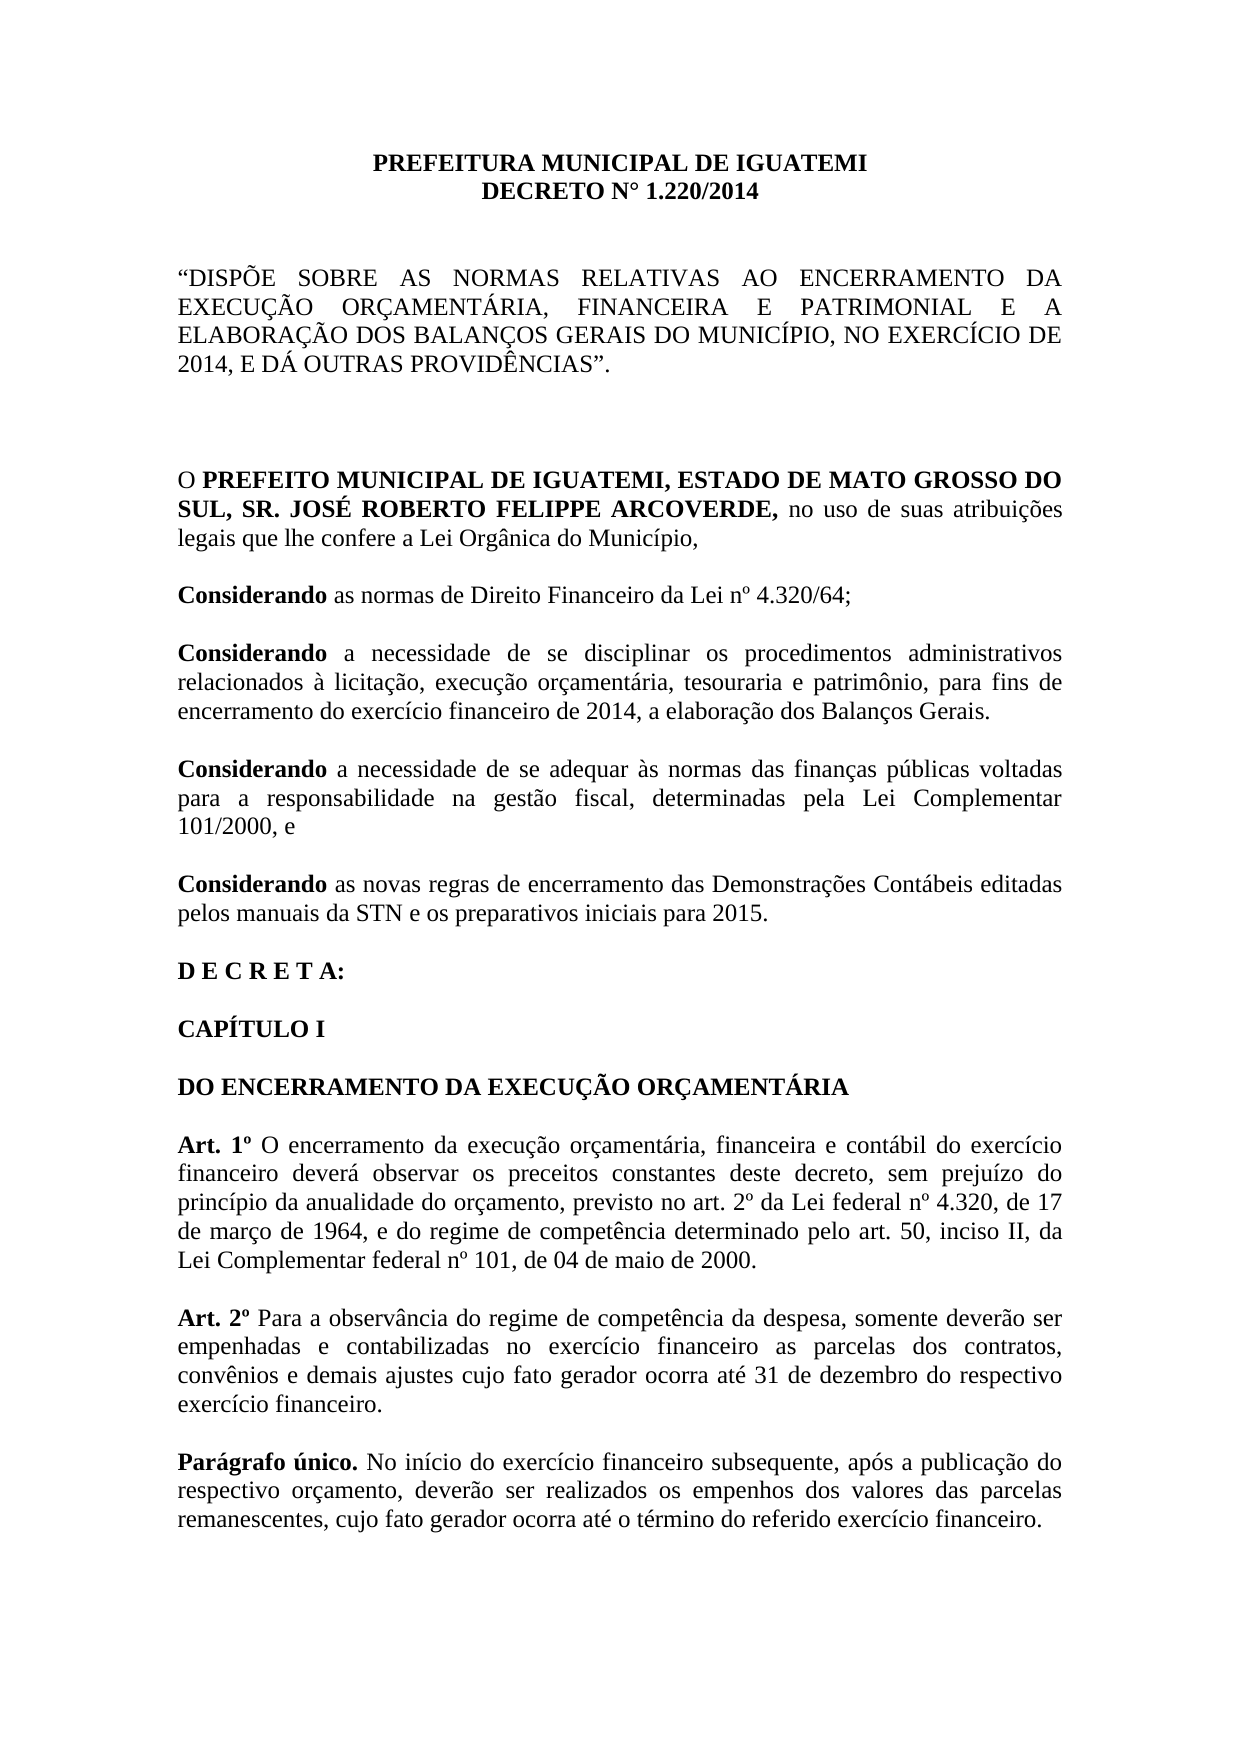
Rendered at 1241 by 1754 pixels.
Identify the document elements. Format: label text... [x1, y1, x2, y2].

text Parágrafo único. No início do exercício financeiro subsequente, após a publicação do respectivo orçamento, deverão ser realizados os empenhos dos valores das parcelas remanescentes, cujo fato gerador ocorra até o término do referido exercício financeiro. [177, 1447, 1063, 1533]
text CAPÍTULO I [177, 1014, 1063, 1043]
text Considerando as normas de Direito Financeiro da Lei nº 4.320/64; [177, 581, 1063, 609]
text Art. 2º Para a observância do regime de competência da despesa, somente deverão ser empenhadas e contabilizadas no exercício financeiro as parcelas dos contratos, convênios e demais ajustes cujo fato gerador ocorra até 31 de dezembro do respectivo exercício financeiro. [177, 1303, 1063, 1418]
text O PREFEITO MUNICIPAL DE IGUATEMI, ESTADO DE MATO GROSSO DO SUL, SR. JOSÉ ROBERTO FELIPPE ARCOVERDE, no uso de suas atribuições legais que lhe confere a Lei Orgânica do Município, [177, 465, 1063, 551]
text Considerando a necessidade de se disciplinar os procedimentos administrativos relacionados à licitação, execução orçamentária, tesouraria e patrimônio, para fins de encerramento do exercício financeiro de 2014, a elaboração dos Balanços Gerais. [177, 638, 1063, 725]
text DO ENCERRAMENTO DA EXECUÇÃO ORÇAMENTÁRIA [177, 1072, 1063, 1101]
text “DISPÕE SOBRE AS NORMAS RELATIVAS AO ENCERRAMENTO DA EXECUÇÃO ORÇAMENTÁRIA, FINANCEIRA E PATRIMONIAL E A ELABORAÇÃO DOS BALANÇOS GERAIS DO MUNICÍPIO, NO EXERCÍCIO DE 2014, E DÁ OUTRAS PROVIDÊNCIAS”. [177, 263, 1063, 378]
text D E C R E T A: [177, 956, 1063, 985]
text Considerando a necessidade de se adequar às normas das finanças públicas voltadas para a responsabilidade na gestão fiscal, determinadas pela Lei Complementar 101/2000, e [177, 754, 1063, 840]
text Considerando as novas regras de encerramento das Demonstrações Contábeis editadas pelos manuais da STN e os preparativos iniciais para 2015. [177, 869, 1063, 927]
text Art. 1º O encerramento da execução orçamentária, financeira e contábil do exercício financeiro deverá observar os preceitos constantes deste decreto, sem prejuízo do princípio da anualidade do orçamento, previsto no art. 2º da Lei federal nº 4.320, de 17 de março de 1964, e do regime de competência determinado pelo art. 50, inciso II, da Lei Complementar federal nº 101, de 04 de maio de 2000. [177, 1130, 1063, 1273]
text PREFEITURA MUNICIPAL DE IGUATEMI DECRETO N° 1.220/2014 [177, 148, 1063, 205]
